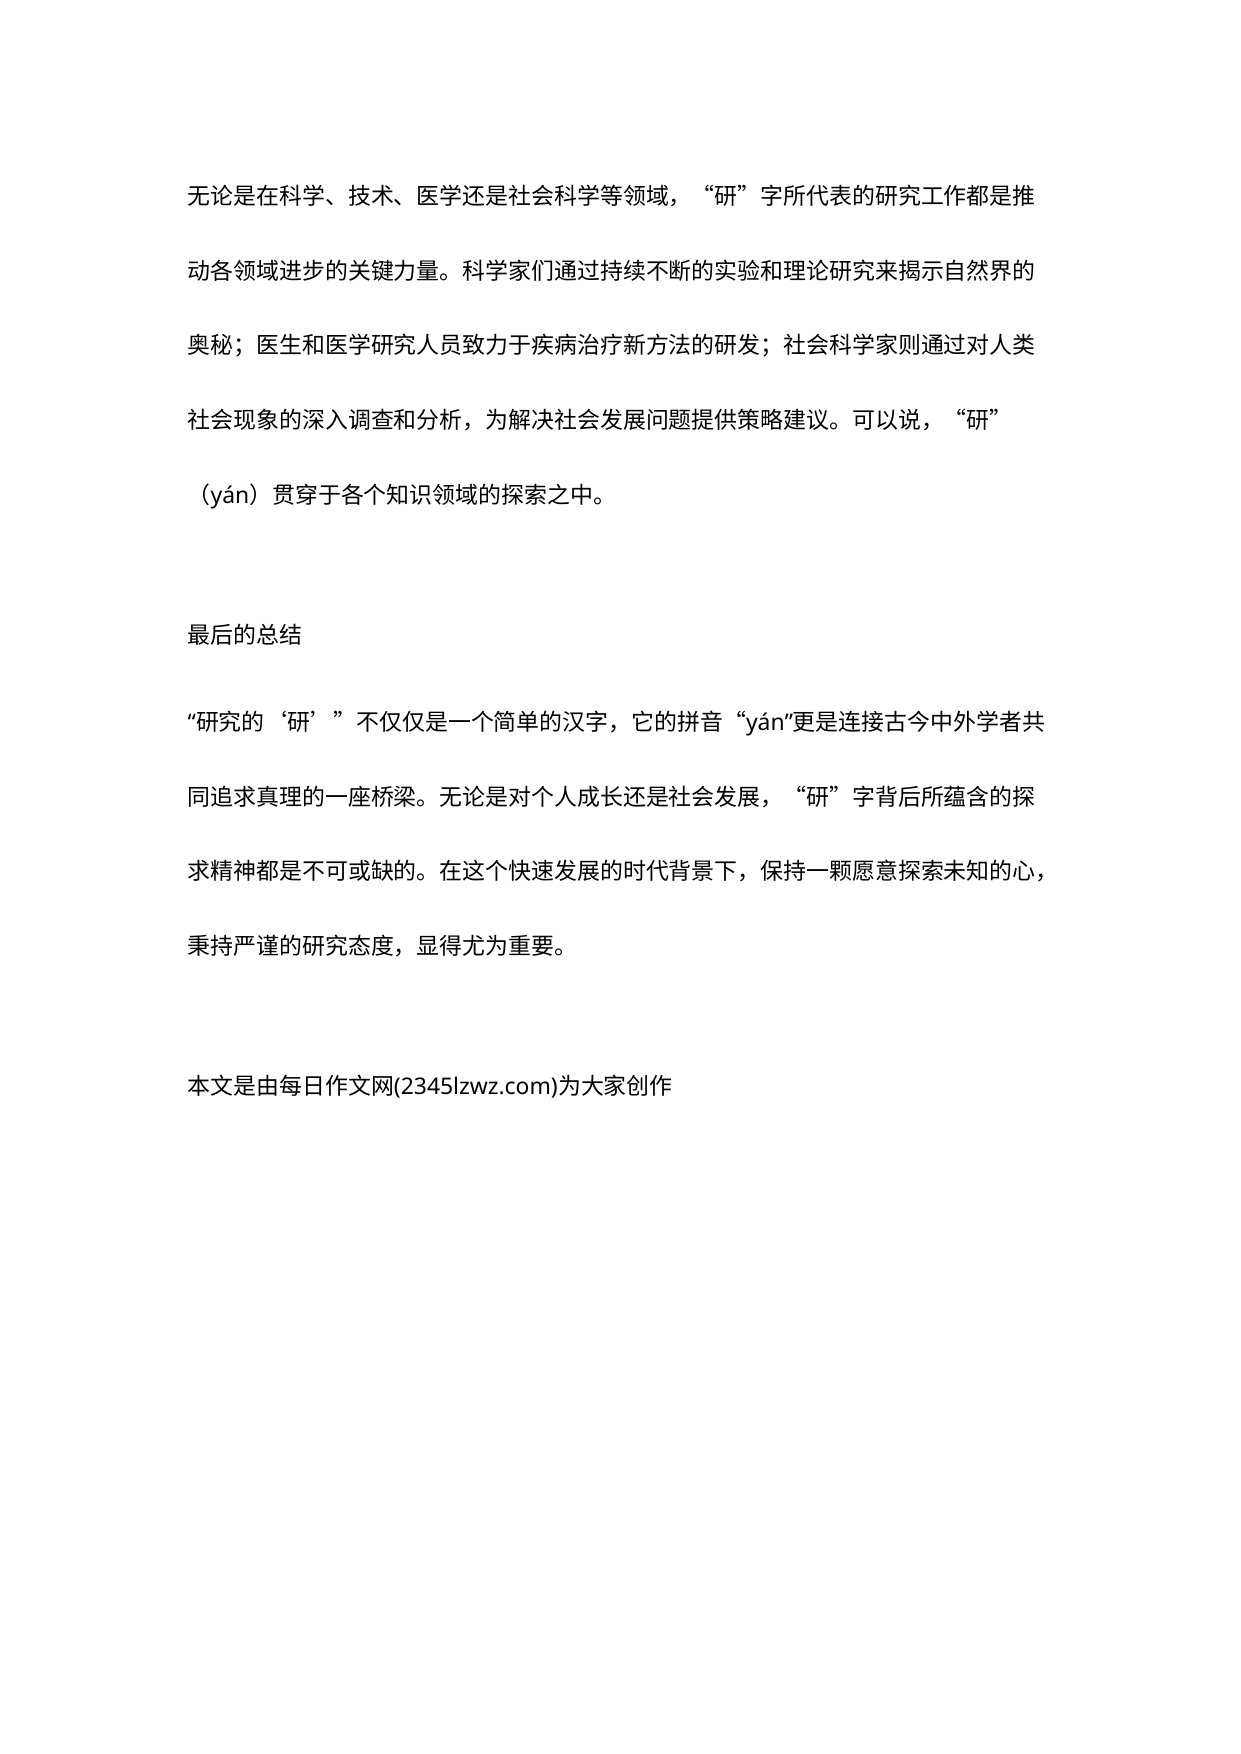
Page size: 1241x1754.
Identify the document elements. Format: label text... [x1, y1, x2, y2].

text 本文是由每日作文网(2345lzwz.com)为大家创作 [187, 1052, 1053, 1117]
text 无论是在科学、技术、医学还是社会科学等领域，“研”字所代表的研究工作都是推动各领域进步的关键力量。科学家们通过持续不断的实验和理论研究来揭示自然界的奥秘；医生和医学研究人员致力于疾病治疗新方法的研发；社会科学家则通过对人类社会现象的深入调查和分析，为解决社会发展问题提供策略建议。可以说，“研”（yán）贯穿于各个知识领域的探索之中。 [187, 162, 1053, 526]
text “研究的‘研’”不仅仅是一个简单的汉字，它的拼音“yán”更是连接古今中外学者共同追求真理的一座桥梁。无论是对个人成长还是社会发展，“研”字背后所蕴含的探求精神都是不可或缺的。在这个快速发展的时代背景下，保持一颗愿意探索未知的心，秉持严谨的研究态度，显得尤为重要。 [187, 688, 1053, 977]
text 最后的总结 [187, 601, 1053, 666]
